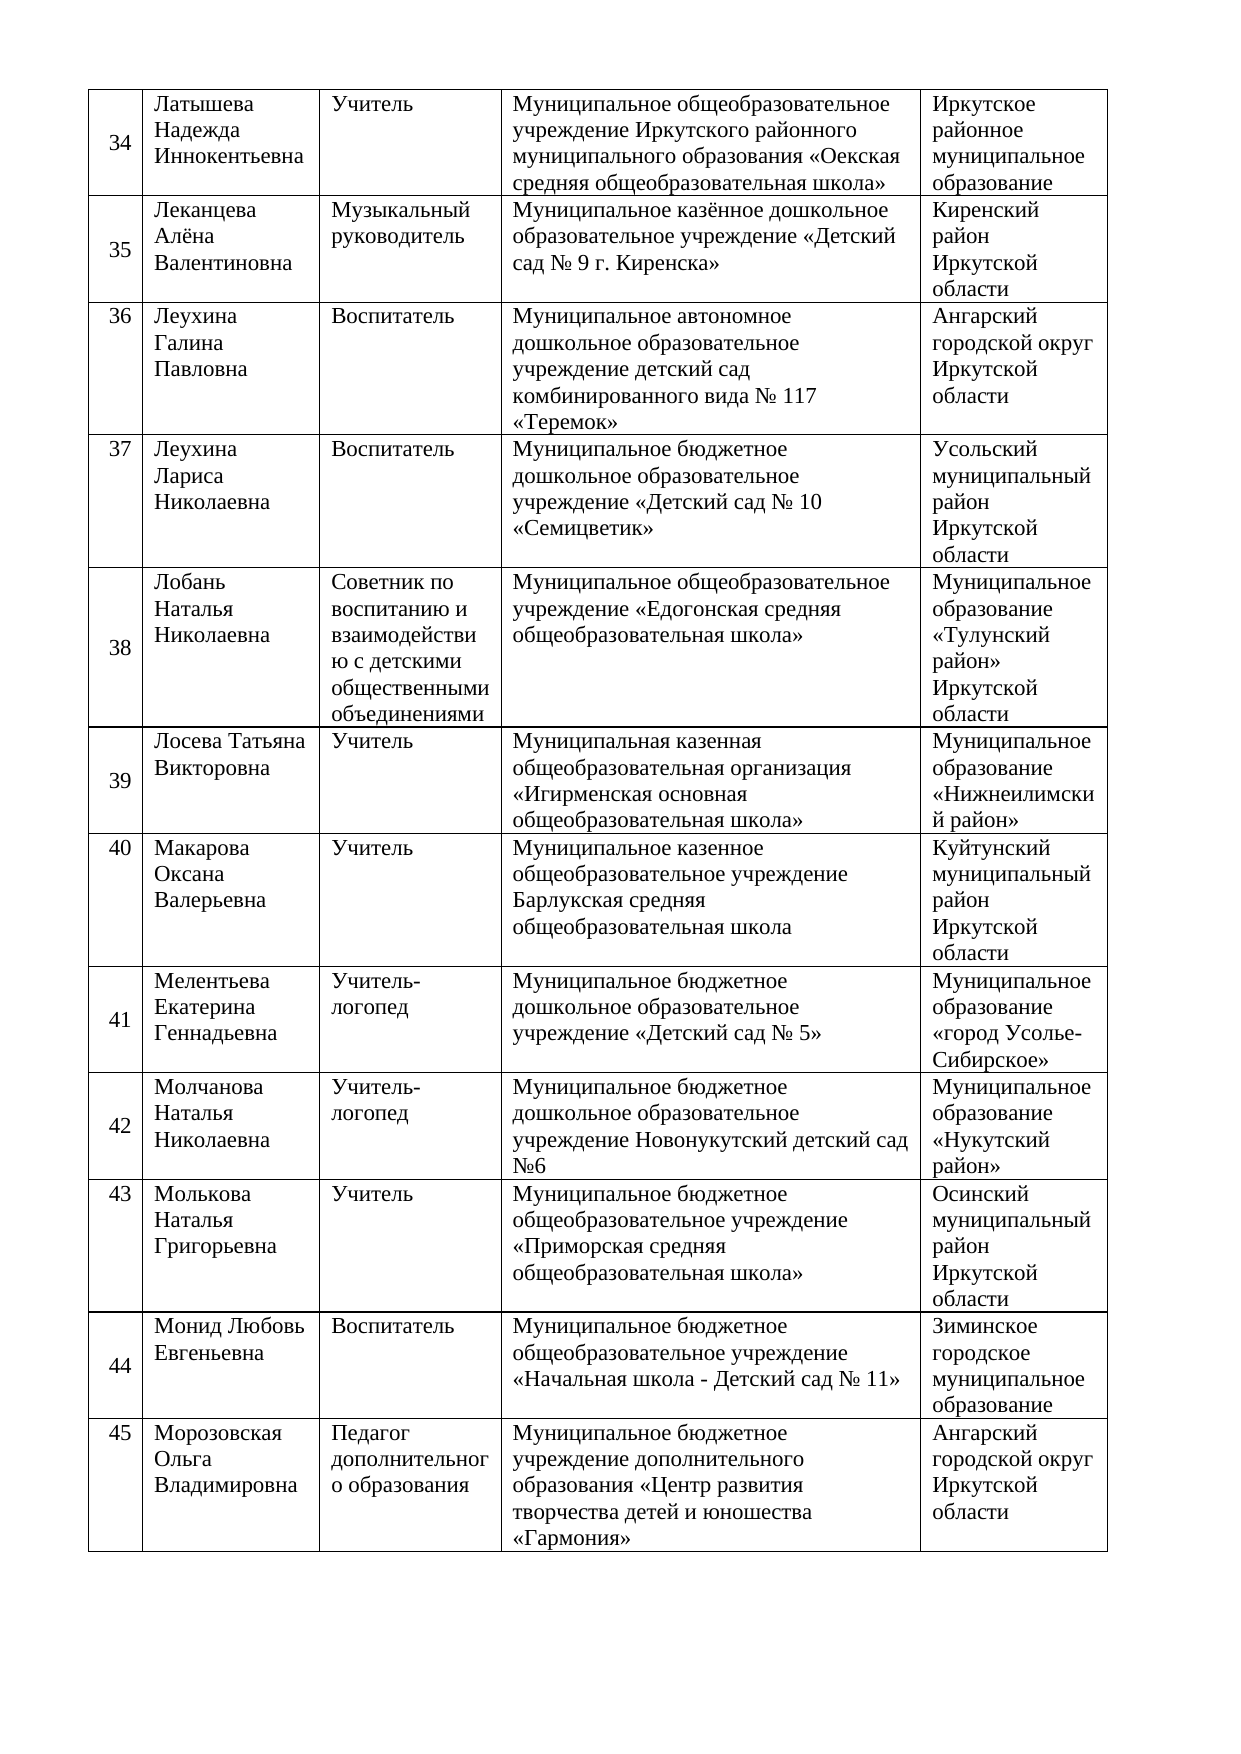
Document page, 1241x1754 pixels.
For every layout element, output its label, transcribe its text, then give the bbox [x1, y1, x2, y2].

table_cell 40 [89, 834, 142, 966]
table_cell 42 [89, 1073, 142, 1178]
table_cell Муниципальное образование «Нижнеилимский район» [921, 728, 1107, 833]
table_cell Лосева Татьяна Викторовна [143, 728, 319, 833]
table_cell Муниципальное бюджетное дошкольное образовательное учреждение Новонукутский детский сад №6 [502, 1073, 920, 1178]
table_cell Макарова Оксана Валерьевна [143, 834, 319, 966]
table_cell Муниципальное бюджетное общеобразовательное учреждение «Приморская средняя общеобразовательная школа» [502, 1180, 920, 1311]
table_cell Морозовская Ольга Владимировна [143, 1419, 319, 1551]
table_cell 41 [89, 967, 142, 1072]
table_cell Усольский муниципальный район Иркутской области [921, 435, 1107, 567]
table_cell Леканцева Алёна Валентиновна [143, 196, 319, 302]
table_cell 37 [89, 435, 142, 567]
table_cell 36 [89, 303, 142, 434]
table_cell Воспитатель [320, 1313, 501, 1418]
table_cell Учитель [320, 90, 501, 195]
table_cell Муниципальное бюджетное учреждение дополнительного образования «Центр развития творчества детей и юношества «Гармония» [502, 1419, 920, 1551]
table_cell 38 [89, 568, 142, 726]
table_cell Воспитатель [320, 435, 501, 567]
table_cell Мелентьева Екатерина Геннадьевна [143, 967, 319, 1072]
table_cell Учитель [320, 1180, 501, 1311]
table_cell Монид Любовь Евгеньевна [143, 1313, 319, 1418]
table_cell Леухина Галина Павловна [143, 303, 319, 434]
table_cell 34 [89, 90, 142, 195]
table_cell 45 [89, 1419, 142, 1551]
table_cell Музыкальный руководитель [320, 196, 501, 302]
table_cell Киренский район Иркутской области [921, 196, 1107, 302]
table_cell Латышева Надежда Иннокентьевна [143, 90, 319, 195]
table_cell 39 [89, 728, 142, 833]
table_cell 43 [89, 1180, 142, 1311]
table_cell Муниципальное общеобразовательное учреждение Иркутского районного муниципального образования «Оекская средняя общеобразовательная школа» [502, 90, 920, 195]
table_cell Учитель [320, 728, 501, 833]
table_cell Учитель-логопед [320, 1073, 501, 1178]
table_cell Лобань Наталья Николаевна [143, 568, 319, 726]
table_cell 35 [89, 196, 142, 302]
table_cell Муниципальное бюджетное общеобразовательное учреждение «Начальная школа - Детский сад № 11» [502, 1313, 920, 1418]
table_cell Муниципальное образование «Нукутский район» [921, 1073, 1107, 1178]
table_cell Зиминское городское муниципальное образование [921, 1313, 1107, 1418]
table_cell Воспитатель [320, 303, 501, 434]
table_cell Муниципальное образование «город Усолье-Сибирское» [921, 967, 1107, 1072]
table_cell Леухина Лариса Николаевна [143, 435, 319, 567]
table_cell Иркутское районное муниципальное образование [921, 90, 1107, 195]
table_cell Муниципальное образование «Тулунский район» Иркутской области [921, 568, 1107, 726]
table_cell Муниципальное бюджетное дошкольное образовательное учреждение «Детский сад № 5» [502, 967, 920, 1072]
table_cell Муниципальное казённое дошкольное образовательное учреждение «Детский сад № 9 г. Киренска» [502, 196, 920, 302]
table_cell Ангарский городской округ Иркутской области [921, 1419, 1107, 1551]
table_cell Муниципальное автономное дошкольное образовательное учреждение детский сад комбинированного вида № 117 «Теремок» [502, 303, 920, 434]
table_cell Муниципальное казенное общеобразовательное учреждение Барлукская средняя общеобразовательная школа [502, 834, 920, 966]
table_cell Муниципальное общеобразовательное учреждение «Едогонская средняя общеобразовательная школа» [502, 568, 920, 726]
table_cell Ангарский городской округ Иркутской области [921, 303, 1107, 434]
table_cell 44 [89, 1313, 142, 1418]
table_cell Учитель-логопед [320, 967, 501, 1072]
table_cell Муниципальное бюджетное дошкольное образовательное учреждение «Детский сад № 10 «Семицветик» [502, 435, 920, 567]
table_cell Осинский муниципальный район Иркутской области [921, 1180, 1107, 1311]
table_cell Учитель [320, 834, 501, 966]
table_cell Педагог дополнительного образования [320, 1419, 501, 1551]
table_cell Муниципальная казенная общеобразовательная организация «Игирменская основная общеобразовательная школа» [502, 728, 920, 833]
table_cell Советник по воспитанию и взаимодействию с детскими общественными объединениями [320, 568, 501, 726]
table_cell Молькова Наталья Григорьевна [143, 1180, 319, 1311]
table_cell Куйтунский муниципальный район Иркутской области [921, 834, 1107, 966]
table_cell Молчанова Наталья Николаевна [143, 1073, 319, 1178]
